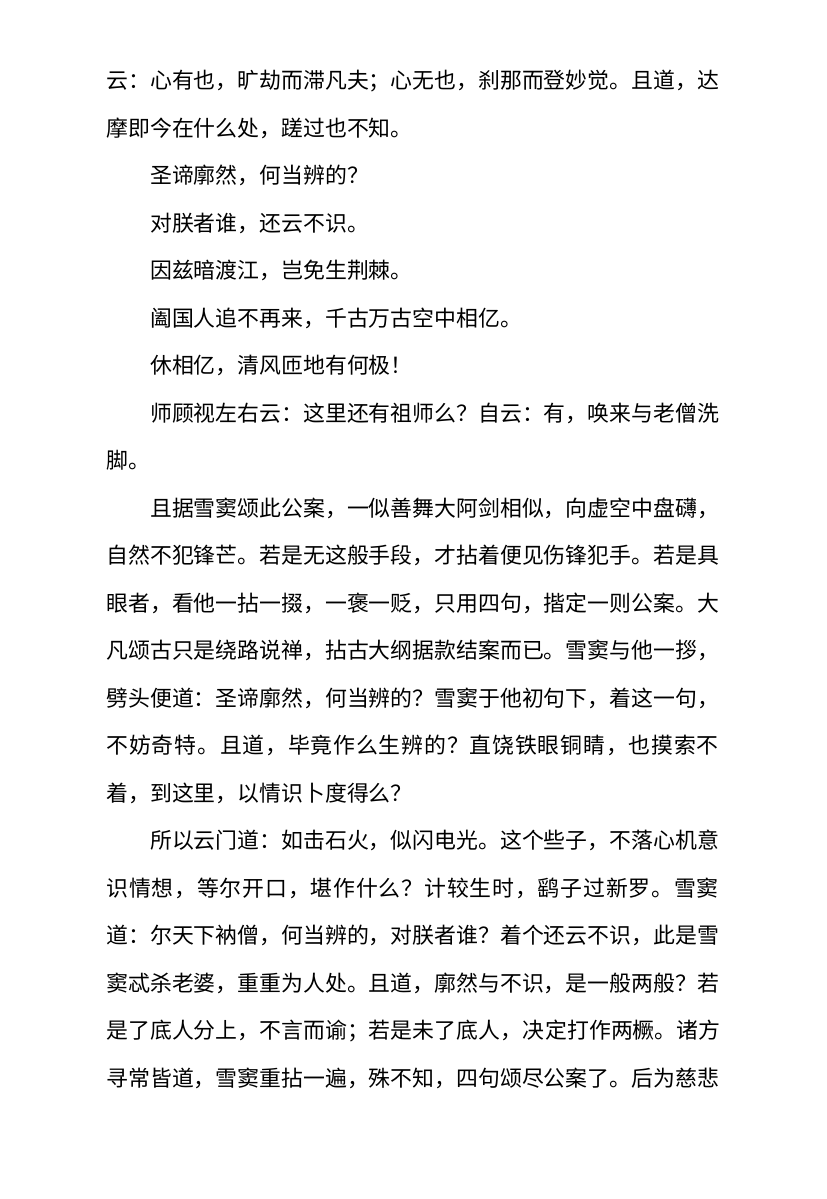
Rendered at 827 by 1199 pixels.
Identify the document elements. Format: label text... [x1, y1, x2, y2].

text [106, 823, 721, 1092]
text 阖国人追不再来，千古万古空中相亿。 [106, 301, 721, 332]
text 圣谛廓然，何当辨的？ [106, 158, 721, 190]
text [106, 63, 721, 142]
text 师顾视左右云：这里还有祖师么？自云：有，唤来与老僧洗脚。 [106, 396, 721, 475]
text 休相亿，清风匝地有何极！ [106, 348, 721, 380]
text 因兹暗渡江，岂免生荆棘。 [106, 253, 721, 285]
text 对朕者谁，还云不识。 [106, 206, 721, 237]
text 且据雪窦颂此公案，一似善舞大阿剑相似，向虚空中盘礴，自然不犯锋芒。若是无这般手段，才拈着便见伤锋犯手。若是具眼者，看他一拈一掇，一褒一贬，只用四句，揩定一则公案。大凡颂古只是绕路说禅，拈古大纲据款结案而已。雪窦与他一拶，劈头便道：圣谛廓然，何当辨的？雪窦于他初句下，着这一句，不妨奇特。且道，毕竟作么生辨的？直饶铁眼铜睛，也摸索不着，到这里，以情识卜度得么？ [106, 491, 721, 807]
